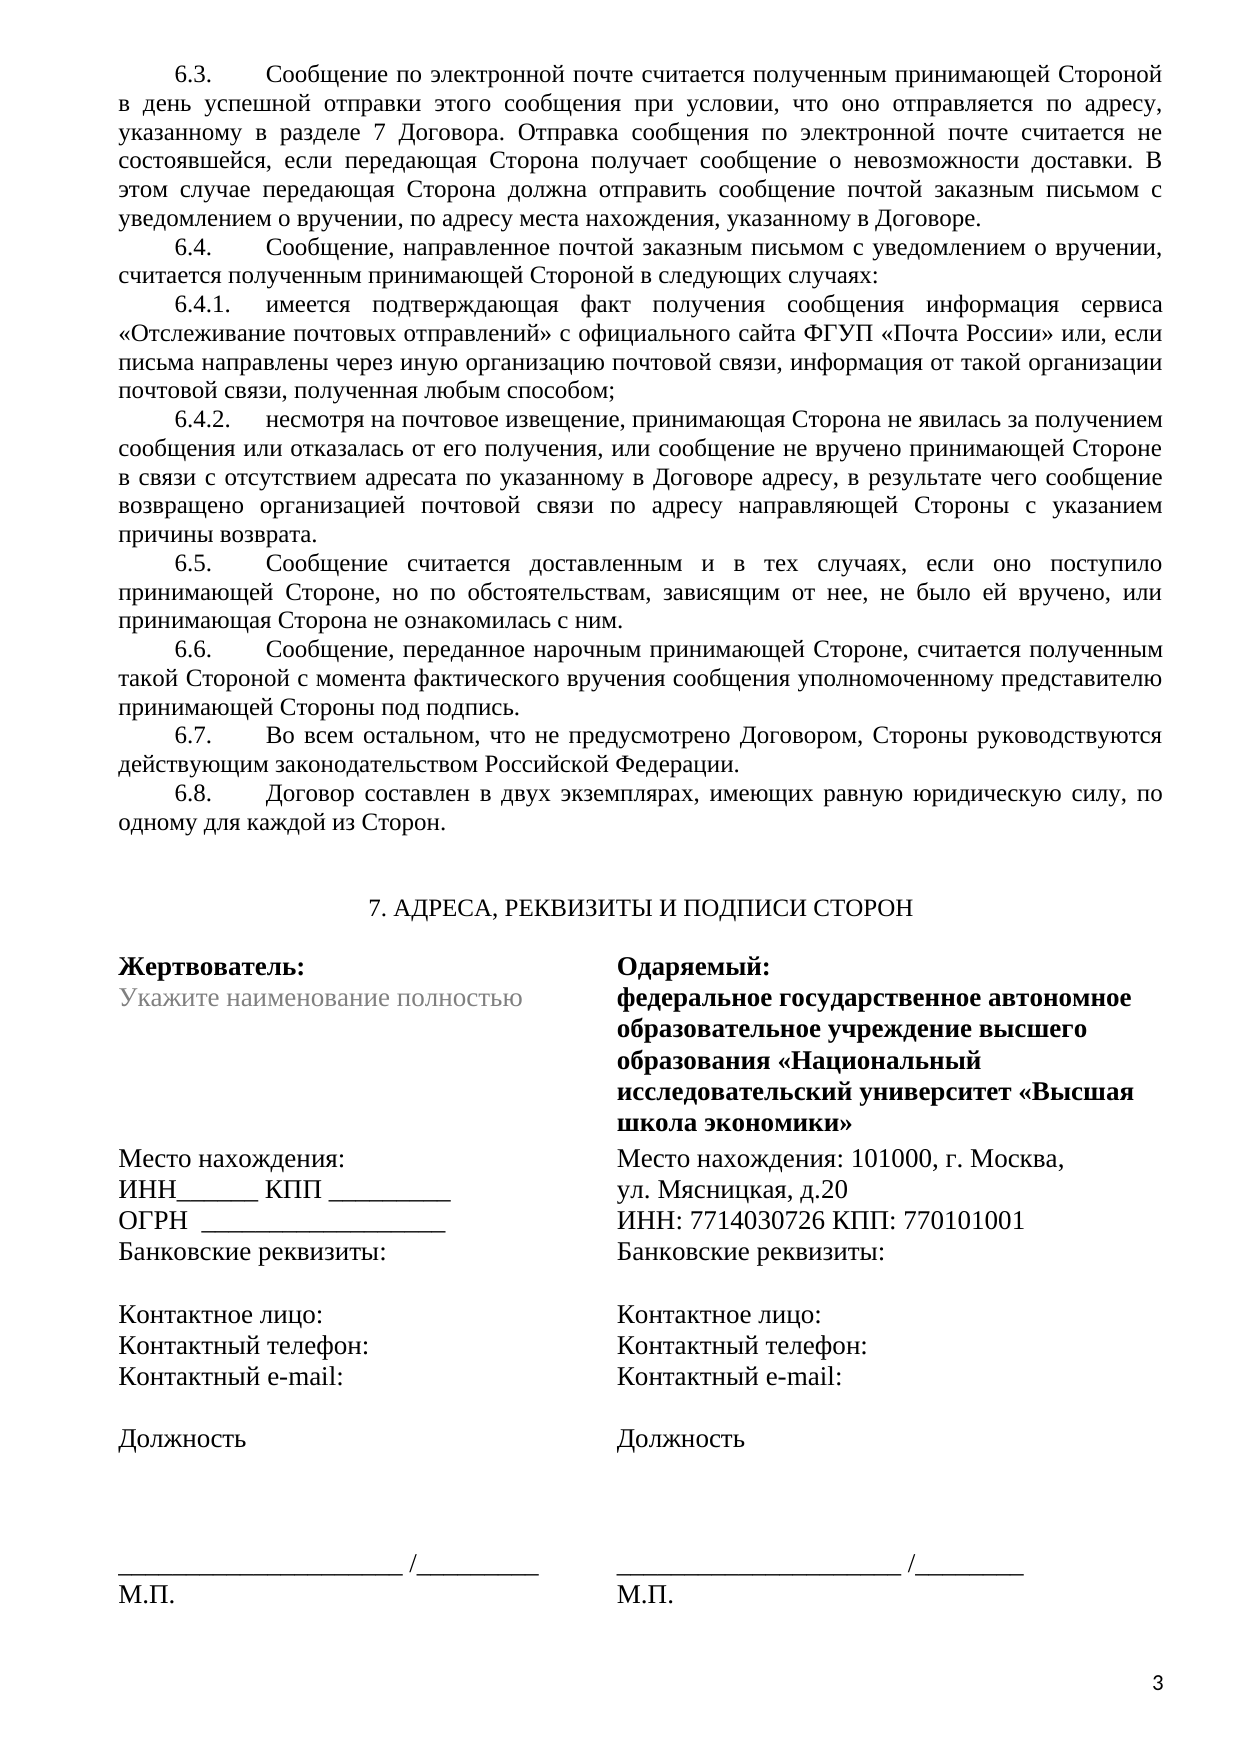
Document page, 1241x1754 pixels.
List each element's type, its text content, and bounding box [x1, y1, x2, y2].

text 6.3. Сообщение по электронной почте считается полученным принимающей Стороной в день успешной отправки этого сообщения при условии, что оно отправляется по адресу, указанному в разделе 7 Договора. Отправка сообщения по электронной почте считается не состоявшейся, если передающая Сторона получает сообщение о невозможности доставки. В этом случае передающая Сторона должна отправить сообщение почтой заказным письмом с уведомлением о вручении, по адресу места нахождения, указанному в Договоре. [118, 59, 1163, 232]
text 6.4. Сообщение, направленное почтой заказным письмом с уведомлением о вручении, считается полученным принимающей Стороной в следующих случаях: [118, 232, 1163, 289]
table_cell Должность _____________________ /________ М.П. [605, 1422, 1152, 1609]
text 6.6. Сообщение, переданное нарочным принимающей Стороне, считается полученным такой Стороной с момента фактического вручения сообщения уполномоченному представителю принимающей Стороны под подпись. [118, 634, 1163, 720]
text 6.7. Во всем остальном, что не предусмотрено Договором, Стороны руководствуются действующим законодательством Российской Федерации. [118, 720, 1163, 778]
text 7. АДРЕСА, РЕКВИЗИТЫ И ПОДПИСИ СТОРОН [118, 893, 1163, 922]
table_cell Место нахождения: 101000, г. Москва, ул. Мясницкая, д.20 ИНН: 7714030726 КПП: 770101001 Банковские реквизиты: Контактное лицо: Контактный телефон: Контактный e-mail: [605, 1142, 1152, 1422]
table_header Жертвователь: [107, 950, 605, 1142]
text 6.5. Сообщение считается доставленным и в тех случаях, если оно поступило принимающей Стороне, но по обстоятельствам, зависящим от нее, не было ей вручено, или принимающая Сторона не ознакомилась с ним. [118, 548, 1163, 634]
table_cell Место нахождения: ИНН______ КПП _________ ОГРН __________________ Банковские реквизиты: Контактное лицо: Контактный телефон: Контактный e-mail: [107, 1142, 605, 1422]
text 6.4.1. имеется подтверждающая факт получения сообщения информация сервиса «Отслеживание почтовых отправлений» с официального сайта ФГУП «Почта России» или, если письма направлены через иную организацию почтовой связи, информация от такой организации почтовой связи, полученная любым способом; [118, 289, 1163, 404]
table_cell Должность _____________________ /_________ М.П. [107, 1422, 605, 1609]
table_header Одаряемый: федеральное государственное автономное образовательное учреждение высшего образования «Национальный исследовательский университет «Высшая школа экономики» [605, 950, 1152, 1142]
text 6.4.2. несмотря на почтовое извещение, принимающая Сторона не явилась за получением сообщения или отказалась от его получения, или сообщение не вручено принимающей Стороне в связи с отсутствием адресата по указанному в Договоре адресу, в результате чего сообщение возвращено организацией почтовой связи по адресу направляющей Стороны с указанием причины возврата. [118, 404, 1163, 548]
text 6.8. Договор составлен в двух экземплярах, имеющих равную юридическую силу, по одному для каждой из Сторон. [118, 778, 1163, 835]
